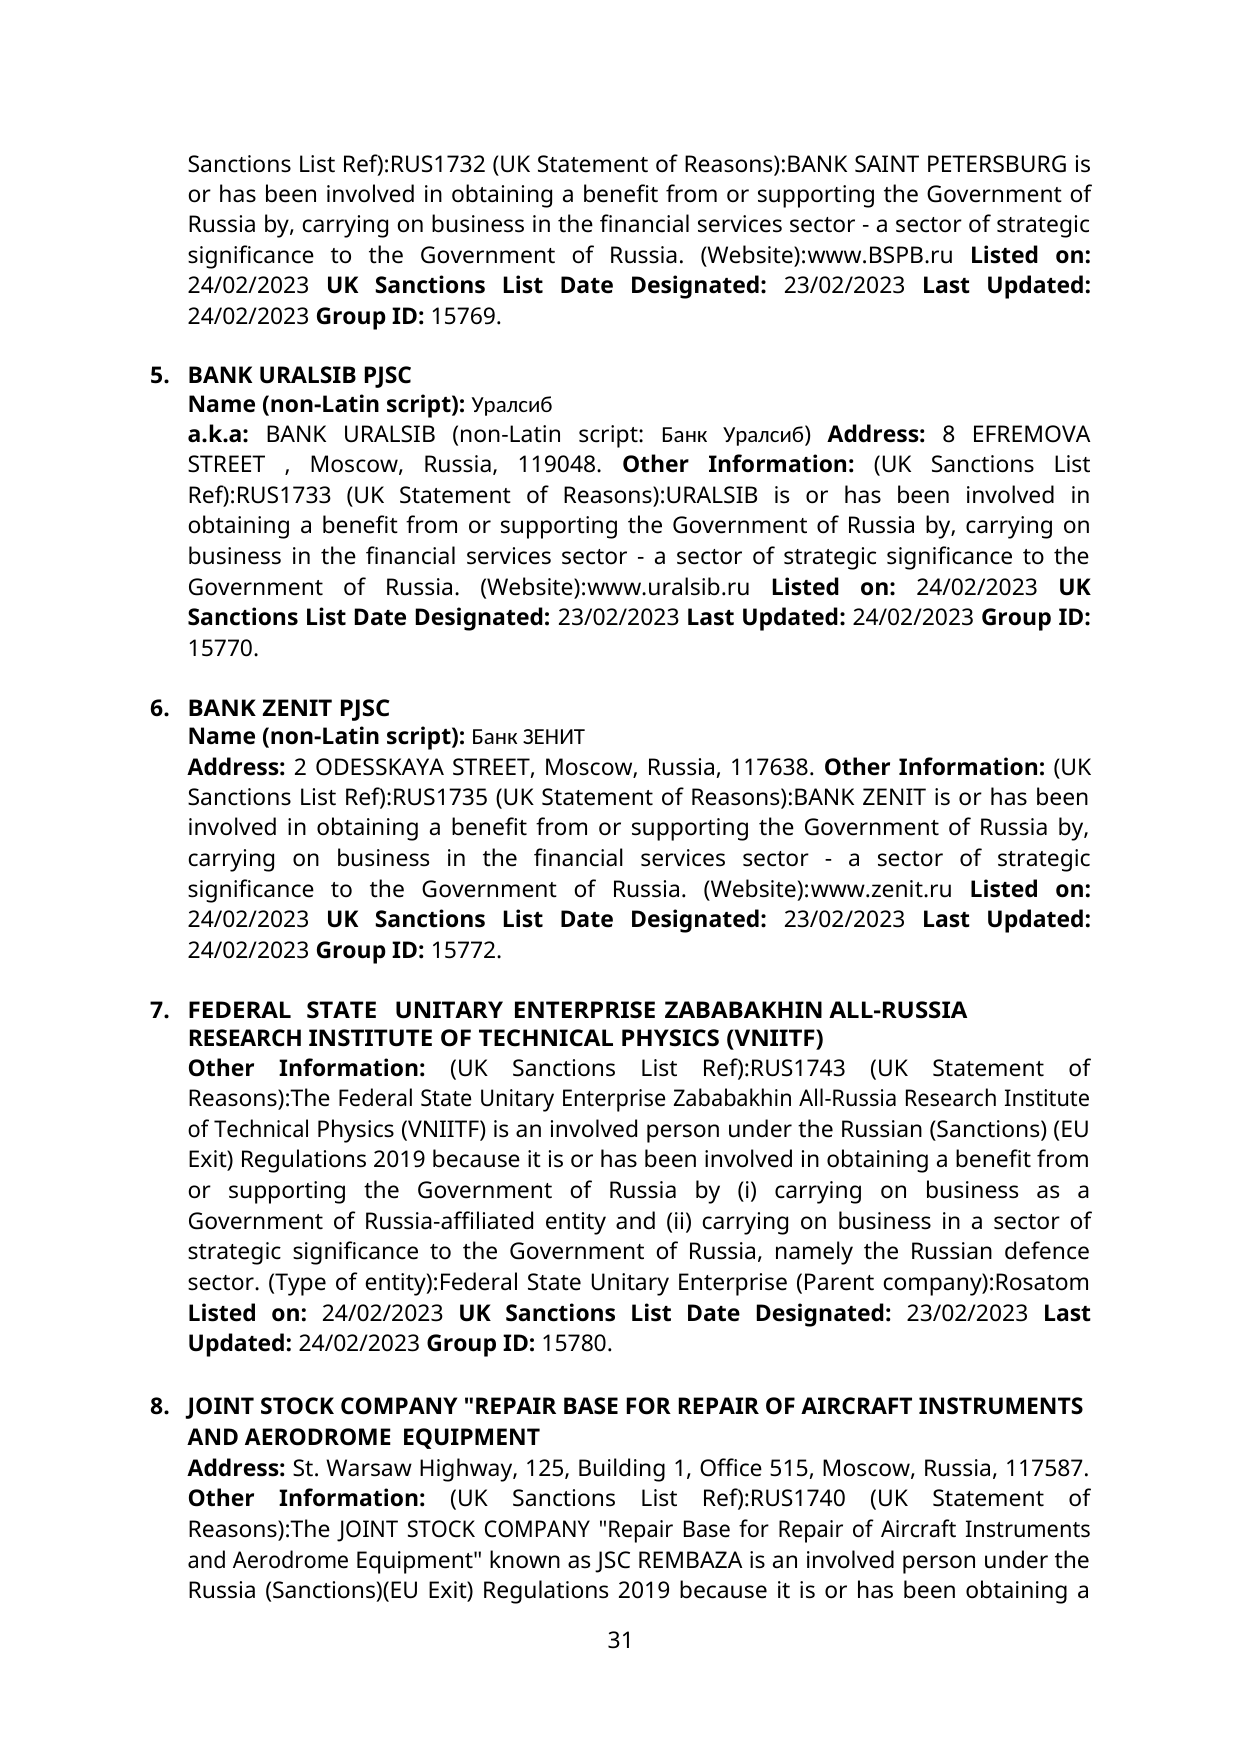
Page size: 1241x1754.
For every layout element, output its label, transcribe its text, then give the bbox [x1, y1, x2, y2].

subtitle JOINT STOCK COMPANY "REPAIR BASE FOR REPAIR OF AIRCRAFT INSTRUMENTS AND AERODROME EQUIPMENT [150, 1390, 1090, 1452]
text Address: 2 ODESSKAYA STREET, Moscow, Russia, 117638. Other Information: (UK Sanctions List Ref):RUS1735 (UK Statement of Reasons):BANK ZENIT is or has been involved in obtaining a benefit from or supporting the Government of Russia by, carrying on business in the financial services sector - a sector of strategic significance to the Government of Russia. (Website):www.zenit.ru Listed on: 24/02/2023 UK Sanctions List Date Designated: 23/02/2023 Last Updated: 24/02/2023 Group ID: 15772. [187, 751, 1091, 965]
subtitle BANK ZENIT PJSC [150, 694, 1103, 722]
text Name (non-Latin script): Уралсиб [187, 389, 1103, 418]
text a.k.a: BANK URALSIB (non-Latin script: Банк Уралсиб) Address: 8 EFREMOVA STREET , Moscow, Russia, 119048. Other Information: (UK Sanctions List Ref):RUS1733 (UK Statement of Reasons):URALSIB is or has been involved in obtaining a benefit from or supporting the Government of Russia by, carrying on business in the financial services sector - a sector of strategic significance to the Government of Russia. (Website):www.uralsib.ru Listed on: 24/02/2023 UK Sanctions List Date Designated: 23/02/2023 Last Updated: 24/02/2023 Group ID: 15770. [187, 418, 1091, 663]
text Other Information: (UK Sanctions List Ref):RUS1743 (UK Statement of Reasons):The Federal State Unitary Enterprise Zababakhin All-Russia Research Institute of Technical Physics (VNIITF) is an involved person under the Russian (Sanctions) (EU Exit) Regulations 2019 because it is or has been involved in obtaining a benefit from or supporting the Government of Russia by (i) carrying on business as a Government of Russia-affiliated entity and (ii) carrying on business in a sector of strategic significance to the Government of Russia, namely the Russian defence sector. (Type of entity):Federal State Unitary Enterprise (Parent company):Rosatom Listed on: 24/02/2023 UK Sanctions List Date Designated: 23/02/2023 Last Updated: 24/02/2023 Group ID: 15780. [187, 1052, 1091, 1358]
subtitle FEDERAL STATE UNITARY ENTERPRISE ZABABAKHIN ALL-RUSSIA RESEARCH INSTITUTE OF TECHNICAL PHYSICS (VNIITF) [150, 997, 1091, 1052]
subtitle BANK URALSIB PJSC [150, 362, 1103, 389]
text Sanctions List Ref):RUS1732 (UK Statement of Reasons):BANK SAINT PETERSBURG is or has been involved in obtaining a benefit from or supporting the Government of Russia by, carrying on business in the financial services sector - a sector of strategic significance to the Government of Russia. (Website):www.BSPB.ru Listed on: 24/02/2023 UK Sanctions List Date Designated: 23/02/2023 Last Updated: 24/02/2023 Group ID: 15769. [187, 147, 1091, 331]
text Name (non-Latin script): Банк ЗЕНИТ [187, 722, 1103, 751]
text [187, 1452, 1091, 1605]
